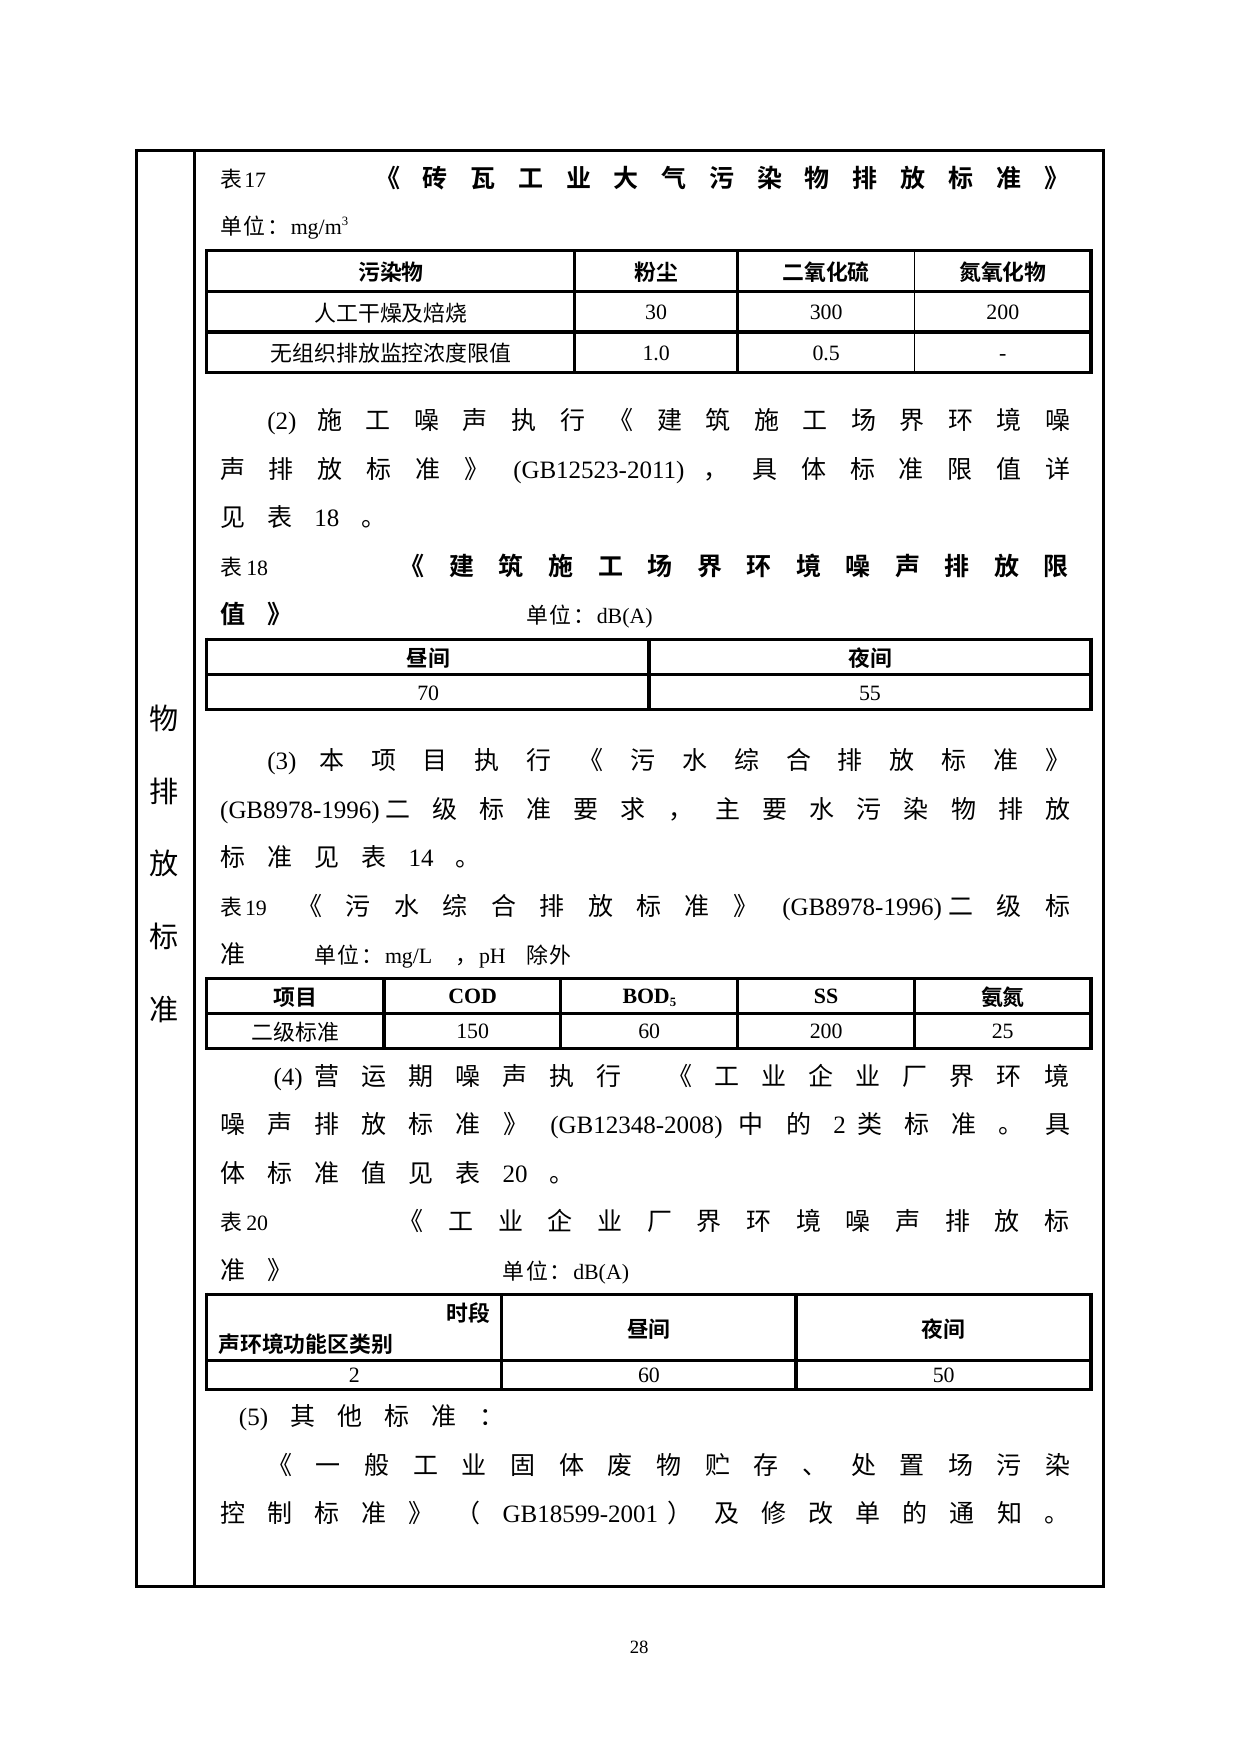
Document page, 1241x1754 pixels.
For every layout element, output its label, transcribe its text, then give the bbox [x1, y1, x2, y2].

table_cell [196, 152, 1102, 1585]
table_cell 污染物排放标准 [138, 152, 193, 1585]
